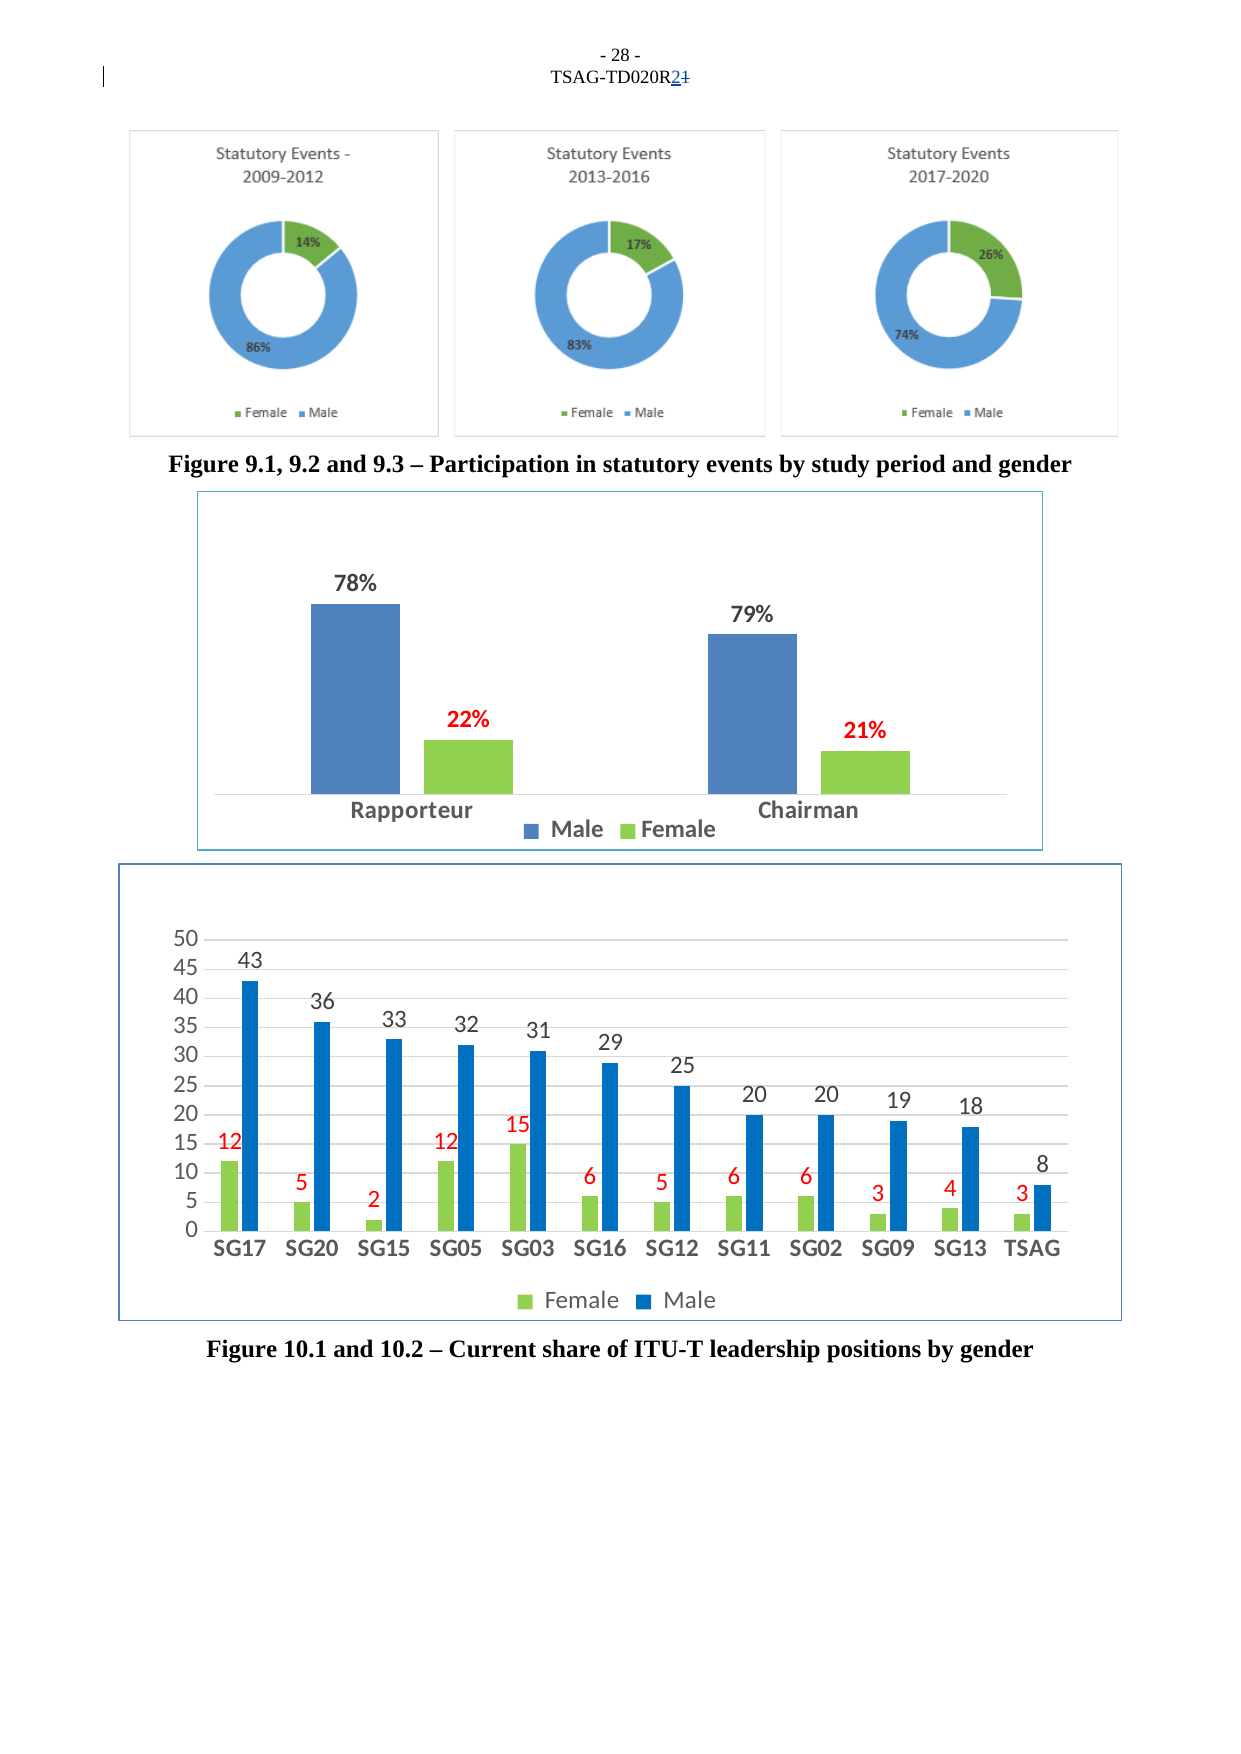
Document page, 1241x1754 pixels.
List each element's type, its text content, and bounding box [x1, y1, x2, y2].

text Figure 9.1, 9.2 and 9.3 – Participation in statutory events by study period and gender [118, 449, 1122, 478]
table_header [443, 118, 769, 437]
table_header [118, 118, 443, 437]
picture [129, 130, 439, 437]
picture [454, 130, 766, 437]
picture [780, 130, 1119, 437]
text Figure 10.1 and 10.2 – Current share of ITU-T leadership positions by gender [118, 1334, 1122, 1363]
table_header [770, 118, 1122, 437]
